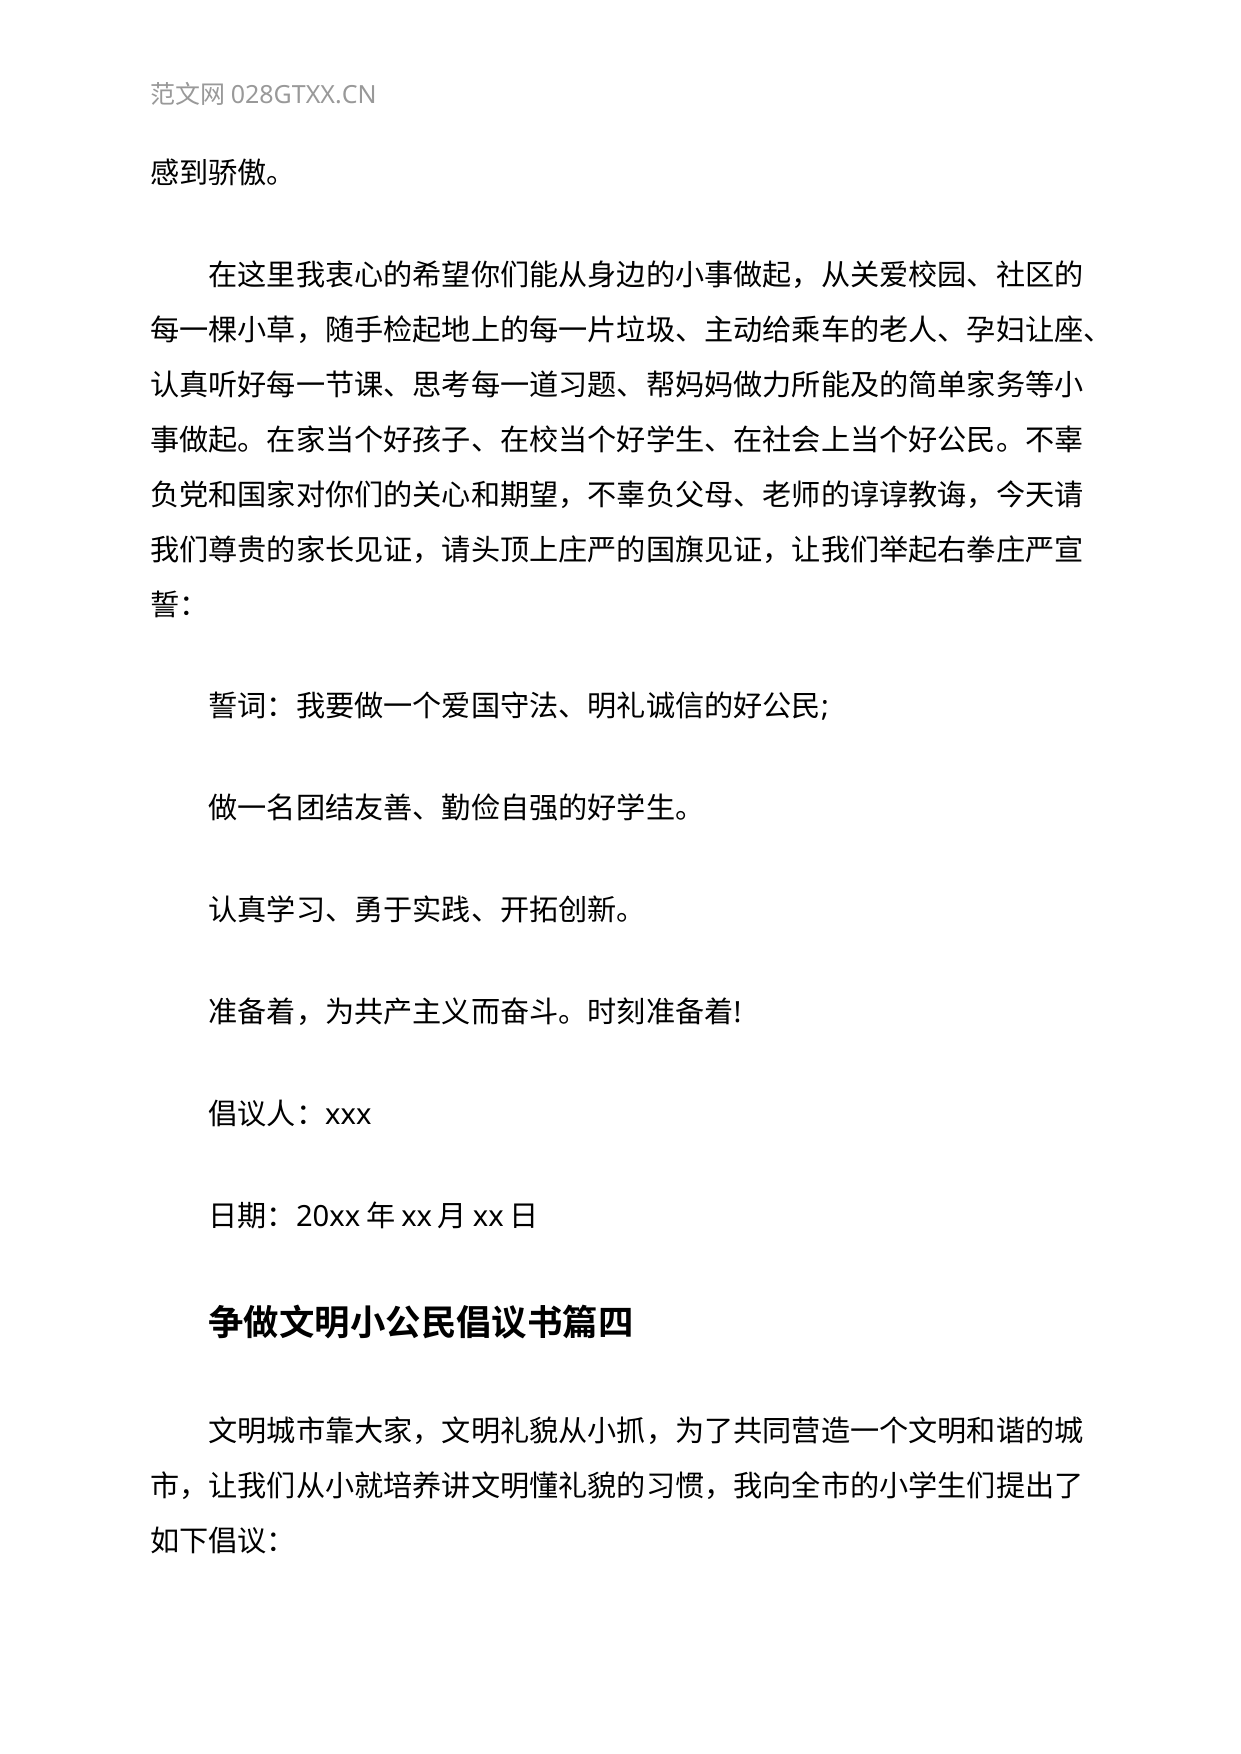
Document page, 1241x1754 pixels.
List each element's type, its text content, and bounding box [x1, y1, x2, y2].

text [150, 150, 1090, 192]
text 做一名团结友善、勤俭自强的好学生。 [150, 785, 1090, 827]
text 日期：20xx年xx月xx日 [150, 1192, 1090, 1235]
text 倡议人：xxx [150, 1090, 1090, 1133]
text 争做文明小公民倡议书篇四 [150, 1294, 1090, 1346]
text 在这里我衷心的希望你们能从身边的小事做起，从关爱校园、社区的每一棵小草，随手检起地上的每一片垃圾、主动给乘车的老人、孕妇让座、认真听好每一节课、思考每一道习题、帮妈妈做力所能及的简单家务等小事做起。在家当个好孩子、在校当个好学生、在社会上当个好公民。不辜负党和国家对你们的关心和期望，不辜负父母、老师的谆谆教诲，今天请我们尊贵的家长见证，请头顶上庄严的国旗见证，让我们举起右拳庄严宣誓： [150, 252, 1090, 623]
text 认真学习、勇于实践、开拓创新。 [150, 887, 1090, 929]
text 准备着，为共产主义而奋斗。时刻准备着! [150, 988, 1090, 1031]
text 文明城市靠大家，文明礼貌从小抓，为了共同营造一个文明和谐的城市，让我们从小就培养讲文明懂礼貌的习惯，我向全市的小学生们提出了如下倡议： [150, 1408, 1090, 1560]
text 誓词：我要做一个爱国守法、明礼诚信的好公民; [150, 683, 1090, 725]
